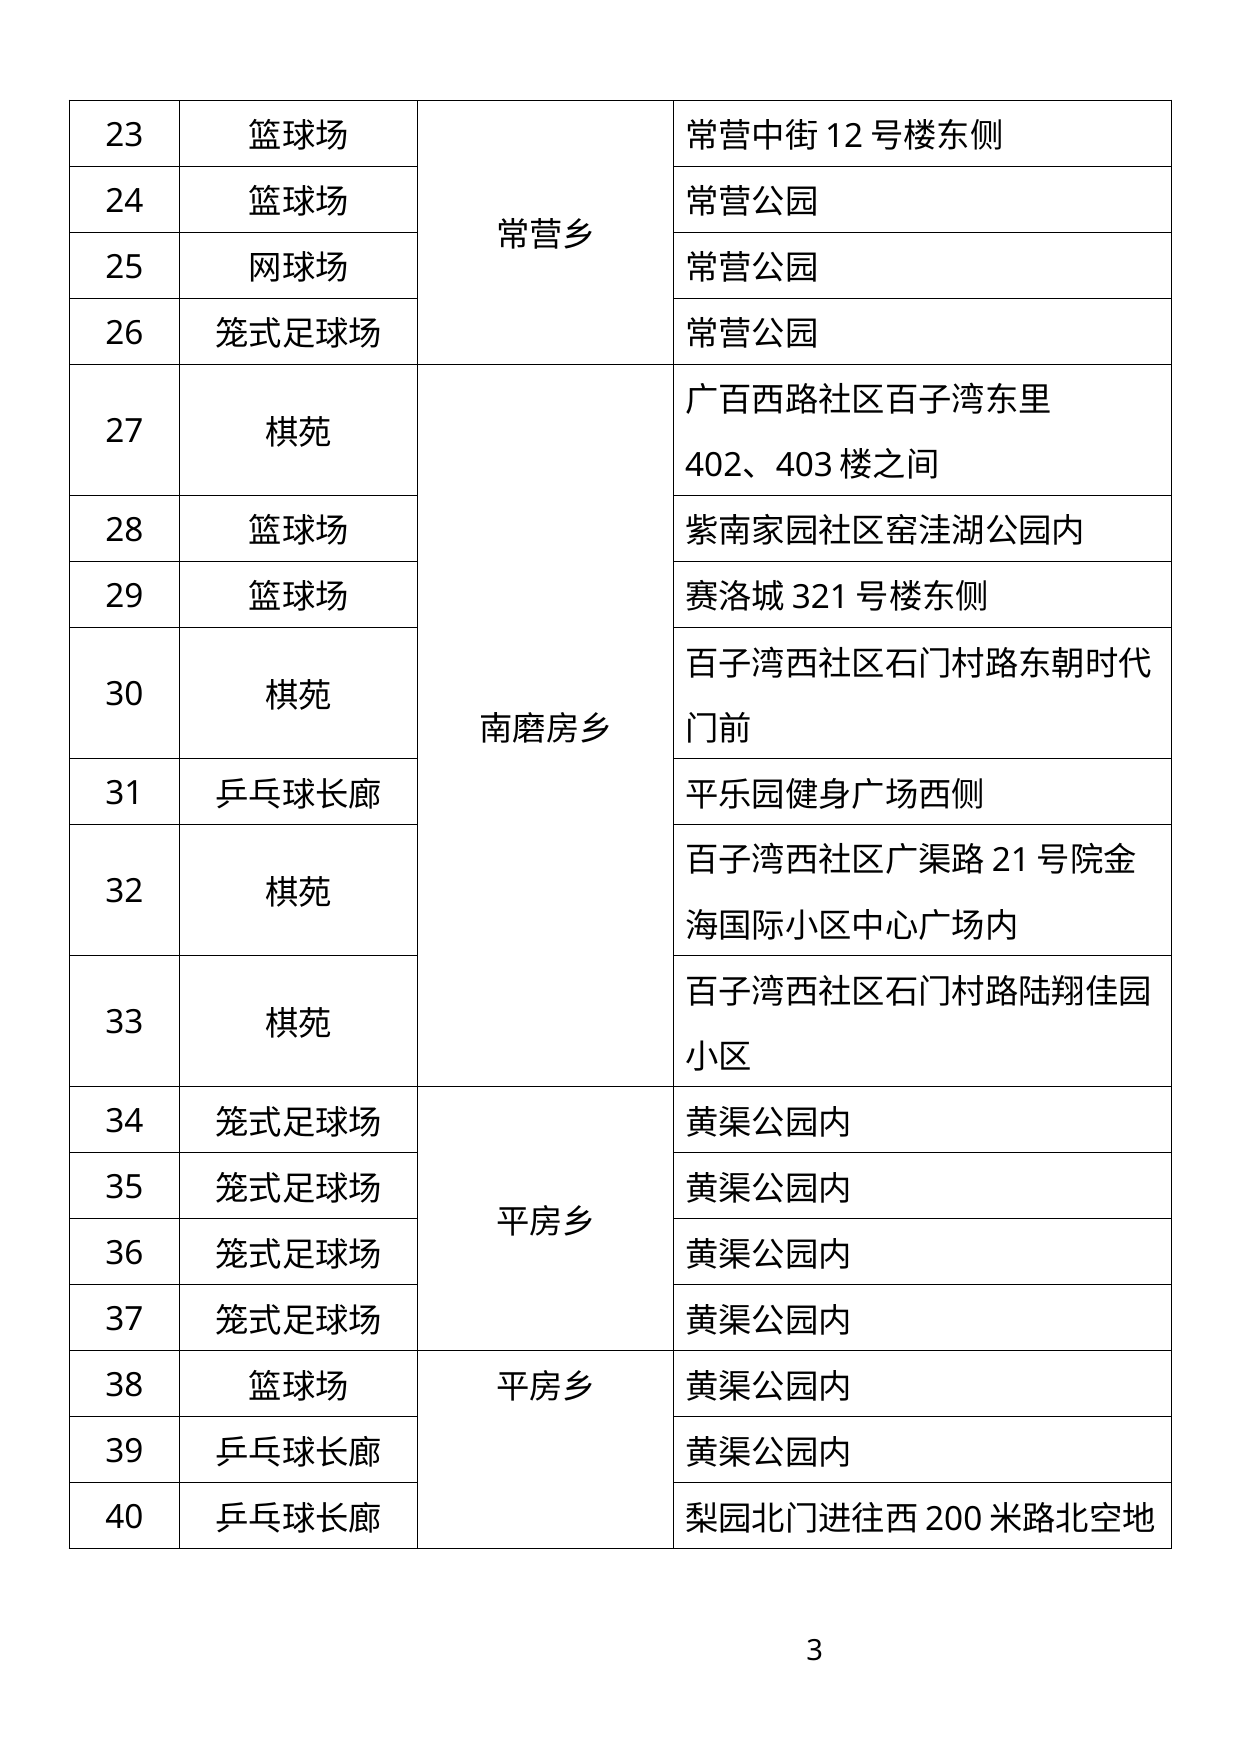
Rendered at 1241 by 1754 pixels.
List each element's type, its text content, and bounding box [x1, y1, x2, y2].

table_cell 广百西路社区百子湾东里402、403楼之间 [674, 365, 1171, 495]
table_cell 平房乡 [418, 1087, 673, 1350]
table_cell 黄渠公园内 [674, 1219, 1171, 1284]
table_cell 38 [70, 1351, 179, 1416]
table_cell 篮球场 [180, 167, 417, 232]
table_cell 39 [70, 1417, 179, 1482]
table_cell 26 [70, 299, 179, 364]
table_cell 25 [70, 233, 179, 298]
table_cell 常营公园 [674, 299, 1171, 364]
table_cell 37 [70, 1285, 179, 1350]
table_cell 30 [70, 628, 179, 758]
table_cell 梨园北门进往西200米路北空地 [674, 1483, 1171, 1548]
table_cell 黄渠公园内 [674, 1153, 1171, 1218]
table_cell 40 [70, 1483, 179, 1548]
table_cell 27 [70, 365, 179, 495]
table_cell 篮球场 [180, 496, 417, 561]
table_cell 33 [70, 956, 179, 1086]
table_cell 笼式足球场 [180, 1285, 417, 1350]
table_cell 35 [70, 1153, 179, 1218]
table_cell 乒乓球长廊 [180, 1417, 417, 1482]
table_cell 乒乓球长廊 [180, 759, 417, 824]
table_cell 紫南家园社区窑洼湖公园内 [674, 496, 1171, 561]
table_cell 百子湾西社区石门村路东朝时代门前 [674, 628, 1171, 758]
table_cell 笼式足球场 [180, 1219, 417, 1284]
table_cell 黄渠公园内 [674, 1087, 1171, 1152]
table_cell 笼式足球场 [180, 299, 417, 364]
table_cell 笼式足球场 [180, 1153, 417, 1218]
table_cell 黄渠公园内 [674, 1285, 1171, 1350]
table_cell 常营公园 [674, 233, 1171, 298]
table_cell 常营中街12号楼东侧 [674, 101, 1171, 166]
table_cell 常营乡 [418, 101, 673, 364]
table_cell 百子湾西社区广渠路21号院金海国际小区中心广场内 [674, 825, 1171, 955]
table_cell 篮球场 [180, 1351, 417, 1416]
table_cell 常营公园 [674, 167, 1171, 232]
table_cell 篮球场 [180, 101, 417, 166]
table_cell 篮球场 [180, 562, 417, 627]
table_cell 31 [70, 759, 179, 824]
table_cell 棋苑 [180, 628, 417, 758]
table_cell 南磨房乡 [418, 365, 673, 1086]
table_cell 32 [70, 825, 179, 955]
table_cell 29 [70, 562, 179, 627]
table_cell 网球场 [180, 233, 417, 298]
table_cell 黄渠公园内 [674, 1351, 1171, 1416]
table_cell 平乐园健身广场西侧 [674, 759, 1171, 824]
table_cell 28 [70, 496, 179, 561]
table_cell 笼式足球场 [180, 1087, 417, 1152]
table_cell 24 [70, 167, 179, 232]
table_cell 百子湾西社区石门村路陆翔佳园小区 [674, 956, 1171, 1086]
table_cell 棋苑 [180, 956, 417, 1086]
table_cell 36 [70, 1219, 179, 1284]
table_cell 黄渠公园内 [674, 1417, 1171, 1482]
table_cell 平房乡 [418, 1351, 673, 1548]
table_cell 34 [70, 1087, 179, 1152]
table_cell 23 [70, 101, 179, 166]
table_cell 棋苑 [180, 365, 417, 495]
table_cell 棋苑 [180, 825, 417, 955]
table_cell 乒乓球长廊 [180, 1483, 417, 1548]
table_cell 赛洛城321号楼东侧 [674, 562, 1171, 627]
